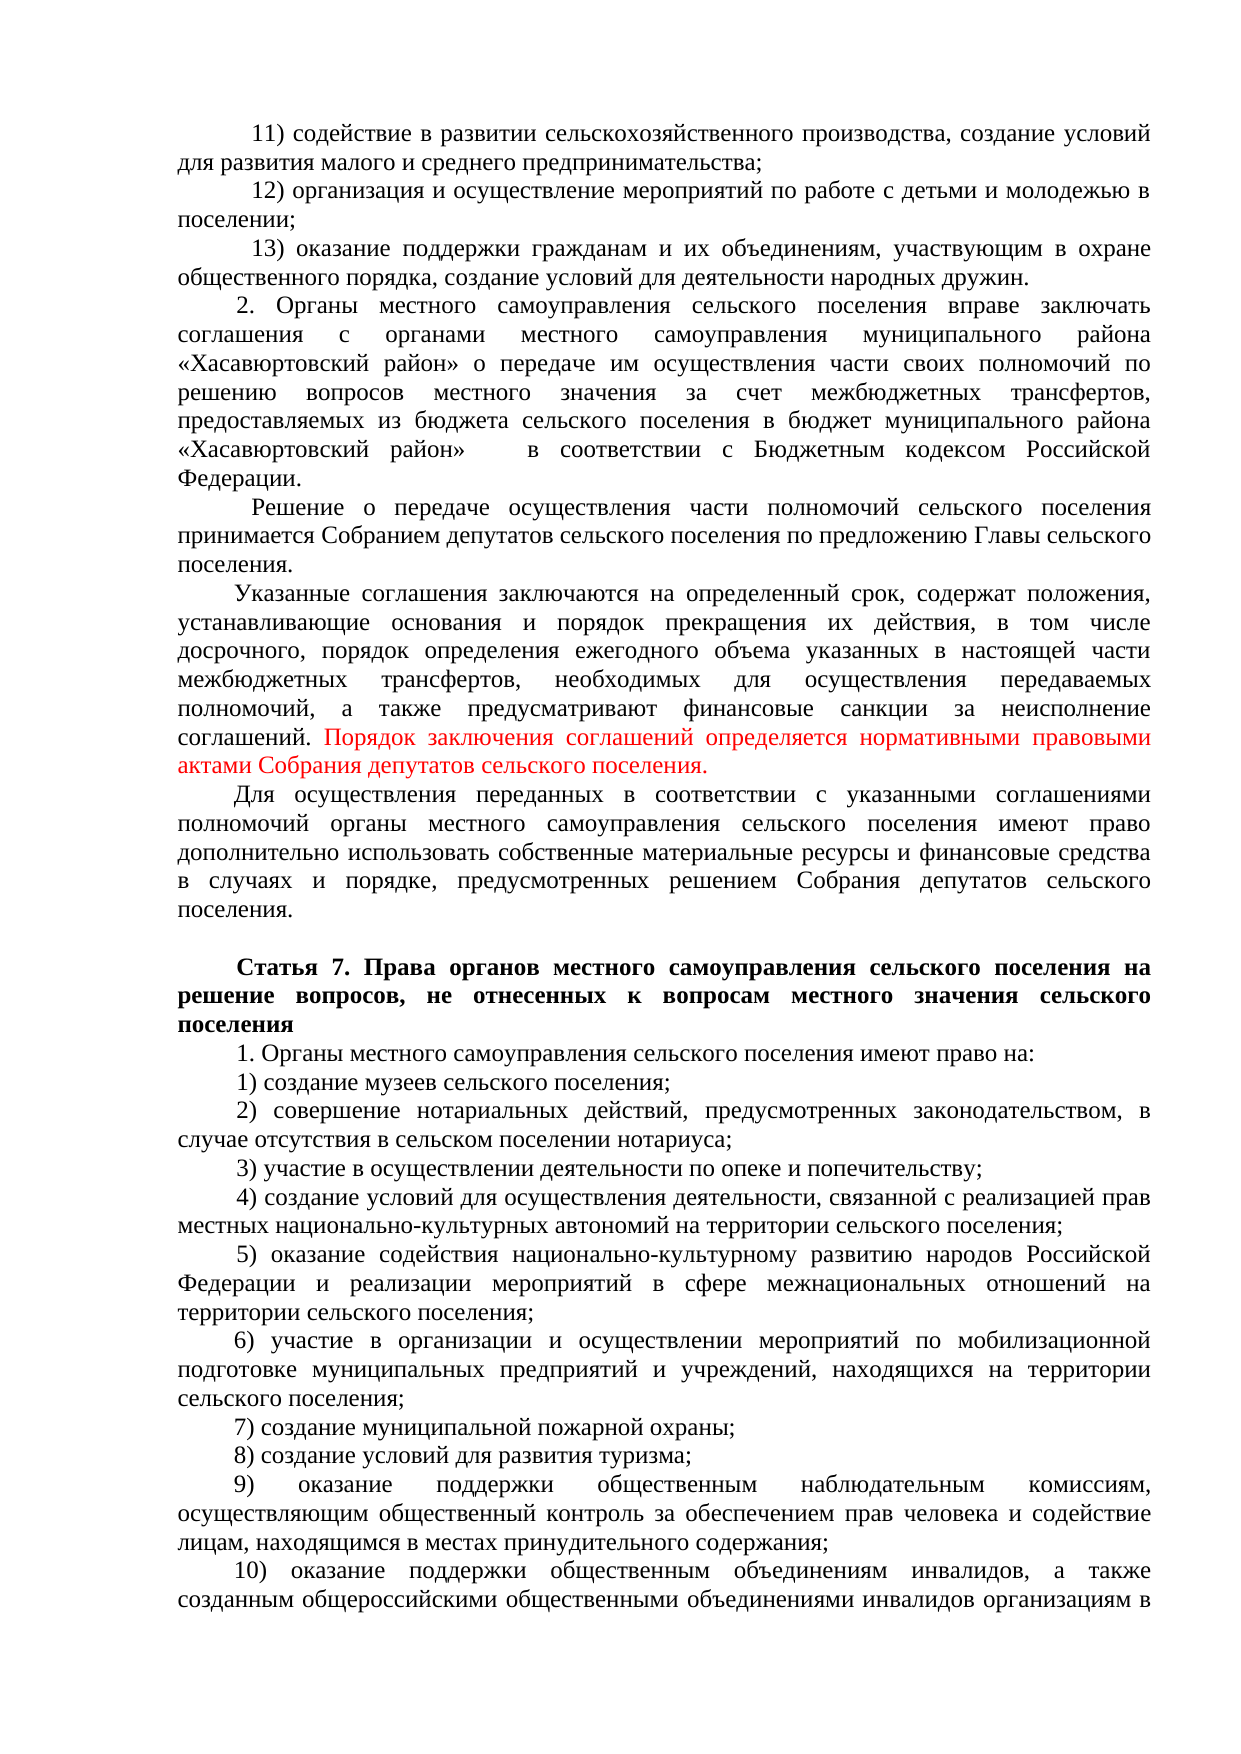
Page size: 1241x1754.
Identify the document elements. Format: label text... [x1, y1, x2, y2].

text 13) оказание поддержки гражданам и их объединениям, участвующим в охране общественного порядка, создание условий для деятельности народных дружин. [177, 233, 1152, 291]
text 9) оказание поддержки общественным наблюдательным комиссиям, осуществляющим общественный контроль за обеспечением прав человека и содействие лицам, находящимся в местах принудительного содержания; [177, 1469, 1152, 1556]
text 12) организация и осуществление мероприятий по работе с детьми и молодежью в поселении; [177, 176, 1152, 233]
text Решение о передаче осуществления части полномочий сельского поселения принимается Собранием депутатов сельского поселения по предложению Главы сельского поселения. [177, 492, 1152, 578]
text Для осуществления переданных в соответствии с указанными соглашениями полномочий органы местного самоуправления сельского поселения имеют право дополнительно использовать собственные материальные ресурсы и финансовые средства в случаях и порядке, предусмотренных решением Собрания депутатов сельского поселения. [177, 779, 1152, 923]
text 1. Органы местного самоуправления сельского поселения имеют право на: [177, 1038, 1152, 1067]
text 1) создание музеев сельского поселения; [177, 1067, 1152, 1096]
text Указанные соглашения заключаются на определенный срок, содержат положения, устанавливающие основания и порядок прекращения их действия, в том числе досрочного, порядок определения ежегодного объема указанных в настоящей части межбюджетных трансфертов, необходимых для осуществления передаваемых полномочий, а также предусматривают финансовые санкции за неисполнение соглашений. Порядок заключения соглашений определяется нормативными правовыми актами Собрания депутатов сельского поселения. [177, 578, 1152, 779]
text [177, 1556, 1152, 1613]
text 2. Органы местного самоуправления сельского поселения вправе заключать соглашения с органами местного самоуправления муниципального района «Хасавюртовский район» о передаче им осуществления части своих полномочий по решению вопросов местного значения за счет межбюджетных трансфертов, предоставляемых из бюджета сельского поселения в бюджет муниципального района «Хасавюртовский район» в соответствии с Бюджетным кодексом Российской Федерации. [177, 291, 1152, 492]
text 3) участие в осуществлении деятельности по опеке и попечительству; [177, 1153, 1152, 1182]
text 6) участие в организации и осуществлении мероприятий по мобилизационной подготовке муниципальных предприятий и учреждений, находящихся на территории сельского поселения; [177, 1326, 1152, 1412]
text 2) совершение нотариальных действий, предусмотренных законодательством, в случае отсутствия в сельском поселении нотариуса; [177, 1096, 1152, 1153]
text Статья 7. Права органов местного самоуправления сельского поселения на решение вопросов, не отнесенных к вопросам местного значения сельского поселения [177, 952, 1152, 1038]
text 5) оказание содействия национально-культурному развитию народов Российской Федерации и реализации мероприятий в сфере межнациональных отношений на территории сельского поселения; [177, 1239, 1152, 1326]
text 8) создание условий для развития туризма; [177, 1441, 1152, 1469]
text 4) создание условий для осуществления деятельности, связанной с реализацией прав местных национально-культурных автономий на территории сельского поселения; [177, 1182, 1152, 1239]
text 7) создание муниципальной пожарной охраны; [177, 1412, 1152, 1441]
text 11) содействие в развитии сельскохозяйственного производства, создание условий для развития малого и среднего предпринимательства; [177, 118, 1152, 176]
